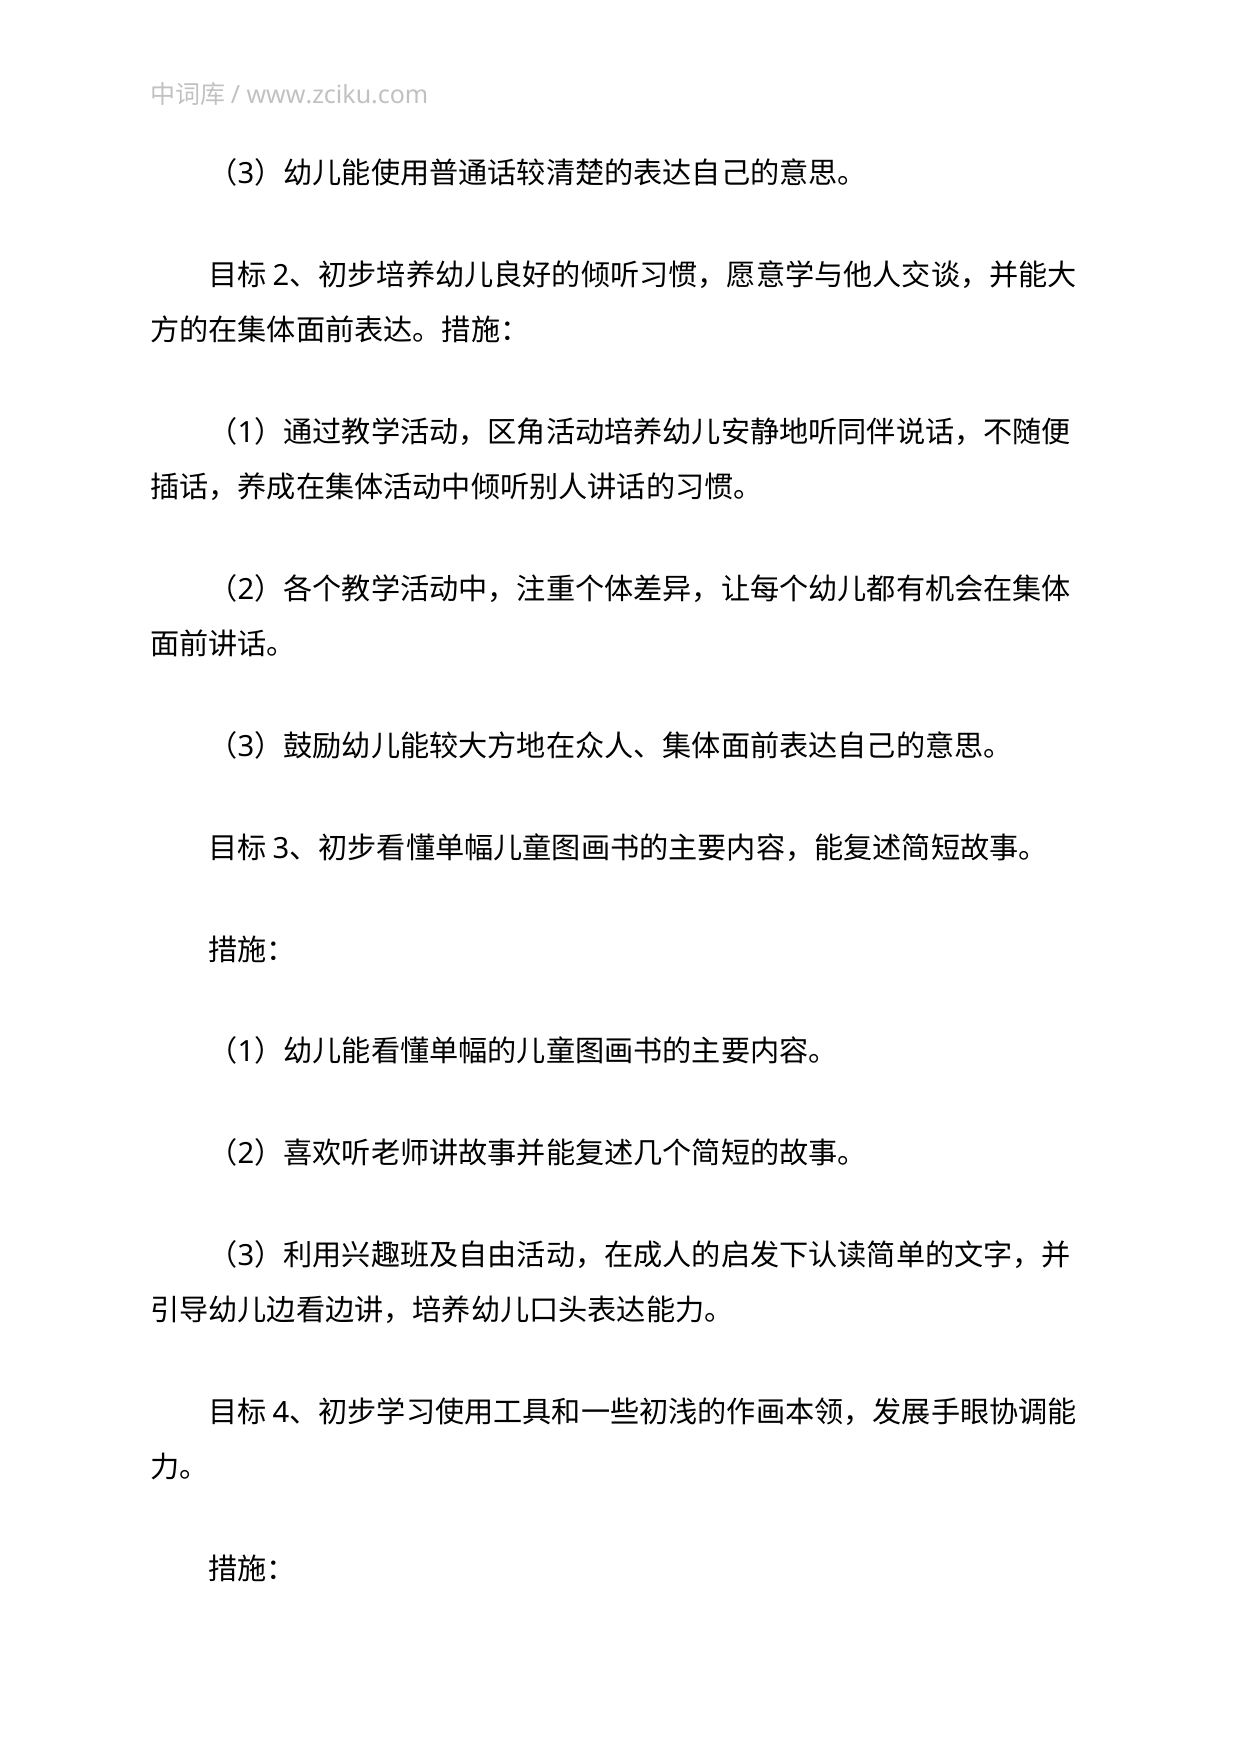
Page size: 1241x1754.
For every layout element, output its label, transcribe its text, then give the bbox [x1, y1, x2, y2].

text （2）喜欢听老师讲故事并能复述几个简短的故事。 [150, 1130, 1090, 1172]
text （1）幼儿能看懂单幅的儿童图画书的主要内容。 [150, 1028, 1090, 1070]
text 目标3、初步看懂单幅儿童图画书的主要内容，能复述简短故事。 [150, 824, 1090, 867]
text 措施： [150, 1546, 1090, 1588]
text （3）利用兴趣班及自由活动，在成人的启发下认读简单的文字，并引导幼儿边看边讲，培养幼儿口头表达能力。 [150, 1232, 1090, 1329]
text 目标4、初步学习使用工具和一些初浅的作画本领，发展手眼协调能力。 [150, 1389, 1090, 1486]
text 目标2、初步培养幼儿良好的倾听习惯，愿意学与他人交谈，并能大方的在集体面前表达。措施： [150, 252, 1090, 349]
text （1）通过教学活动，区角活动培养幼儿安静地听同伴说话，不随便插话，养成在集体活动中倾听别人讲话的习惯。 [150, 409, 1090, 506]
text （2）各个教学活动中，注重个体差异，让每个幼儿都有机会在集体面前讲话。 [150, 566, 1090, 663]
text 措施： [150, 926, 1090, 968]
text （3）幼儿能使用普通话较清楚的表达自己的意思。 [150, 150, 1090, 192]
text （3）鼓励幼儿能较大方地在众人、集体面前表达自己的意思。 [150, 722, 1090, 765]
